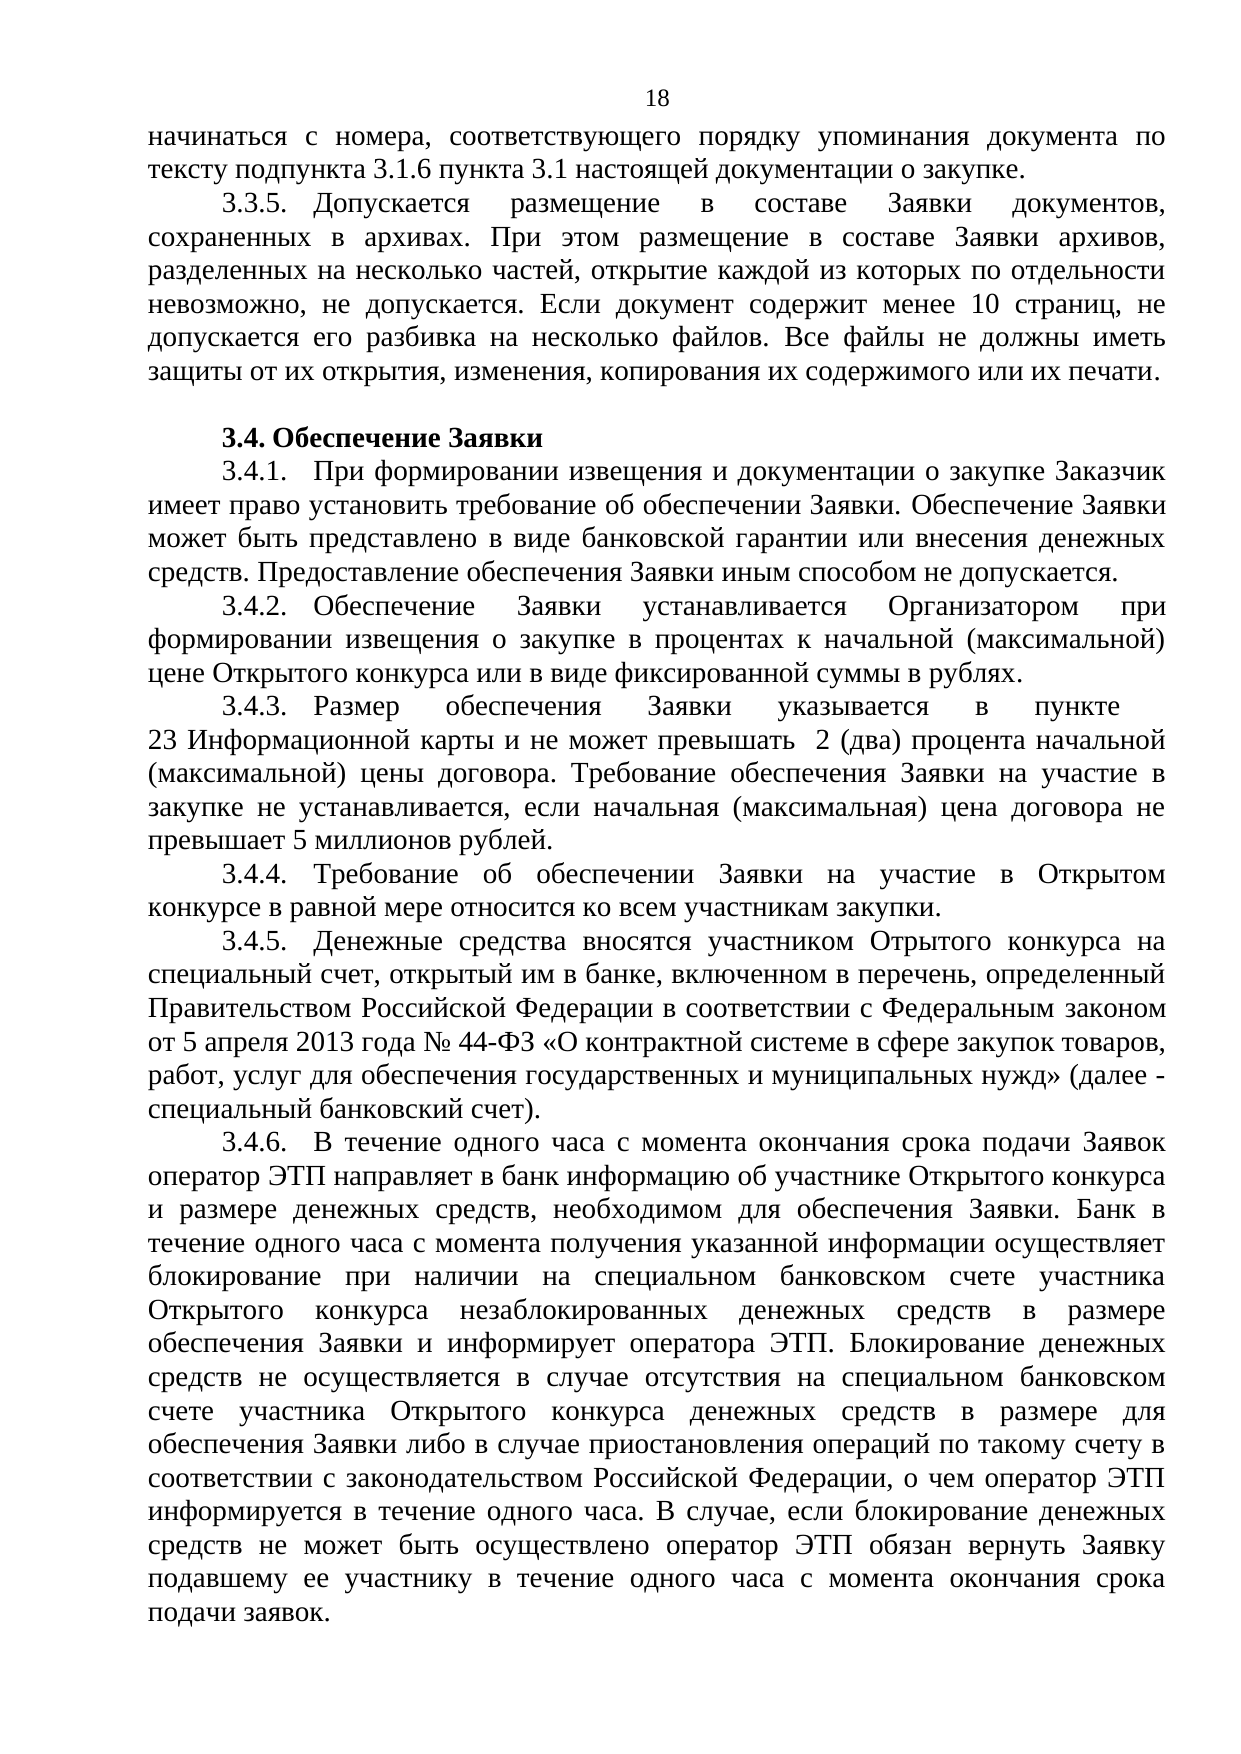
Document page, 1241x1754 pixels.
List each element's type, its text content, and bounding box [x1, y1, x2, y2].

list Требование об обеспечении Заявки на участие в Открытом конкурсе в равной мере относится ко всем участникам закупки. [148, 856, 1166, 923]
list Допускается размещение в составе Заявки документов, сохраненных в архивах. При этом размещение в составе Заявки архивов, разделенных на несколько частей, открытие каждой из которых по отдельности невозможно, не допускается. Если документ содержит менее 10 страниц, не допускается его разбивка на несколько файлов. Все файлы не должны иметь защиты от их открытия, изменения, копирования их содержимого или их печати. [148, 185, 1166, 386]
list При формировании извещения и документации о закупке Заказчик имеет право установить требование об обеспечении Заявки. Обеспечение Заявки может быть представлено в виде банковской гарантии или внесения денежных средств. Предоставление обеспечения Заявки иным способом не допускается. [148, 453, 1166, 588]
list Обеспечение Заявки устанавливается Организатором при формировании извещения о закупке в процентах к начальной (максимальной) цене Открытого конкурса или в виде фиксированной суммы в рублях. [148, 588, 1166, 688]
list Обеспечение Заявки [148, 420, 1166, 453]
list Размер обеспечения Заявки указывается в пункте 23 Информационной карты и не может превышать 2 (два) процента начальной (максимальной) цены договора. Требование обеспечения Заявки на участие в закупке не устанавливается, если начальная (максимальная) цена договора не превышает 5 миллионов рублей. [148, 688, 1166, 856]
list Денежные средства вносятся участником Отрытого конкурса на специальный счет, открытый им в банке, включенном в перечень, определенный Правительством Российской Федерации в соответствии с Федеральным законом от 5 апреля 2013 года № 44-ФЗ «О контрактной системе в сфере закупок товаров, работ, услуг для обеспечения государственных и муниципальных нужд» (далее - специальный банковский счет). [148, 923, 1166, 1124]
list В течение одного часа с момента окончания срока подачи Заявок оператор ЭТП направляет в банк информацию об участнике Открытого конкурса и размере денежных средств, необходимом для обеспечения Заявки. Банк в течение одного часа с момента получения указанной информации осуществляет блокирование при наличии на специальном банковском счете участника Открытого конкурса незаблокированных денежных средств в размере обеспечения Заявки и информирует оператора ЭТП. Блокирование денежных средств не осуществляется в случае отсутствия на специальном банковском счете участника Открытого конкурса денежных средств в размере для обеспечения Заявки либо в случае приостановления операций по такому счету в соответствии с законодательством Российской Федерации, о чем оператор ЭТП информируется в течение одного часа. В случае, если блокирование денежных средств не может быть осуществлено оператор ЭТП обязан вернуть Заявку подавшему ее участнику в течение одного часа с момента окончания срока подачи заявок. [148, 1124, 1166, 1627]
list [148, 118, 1166, 185]
